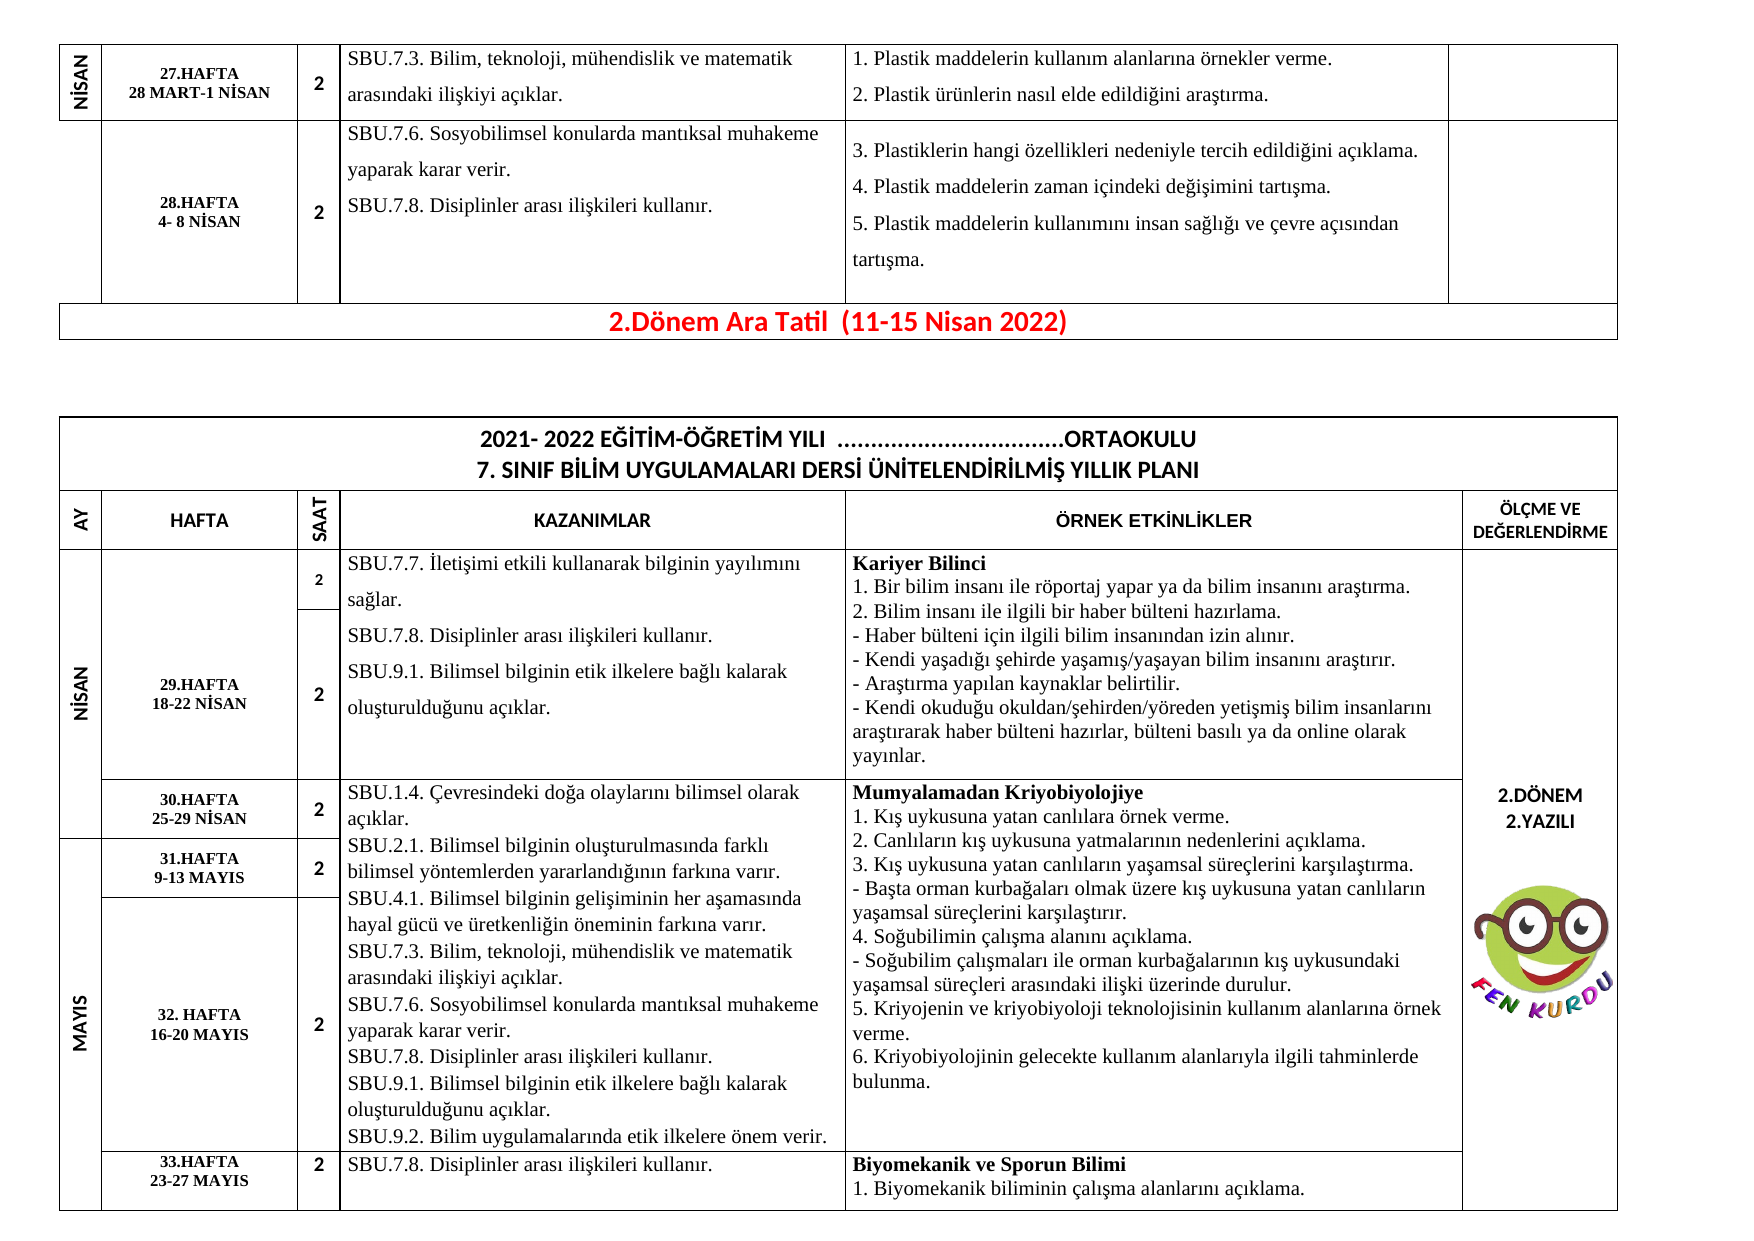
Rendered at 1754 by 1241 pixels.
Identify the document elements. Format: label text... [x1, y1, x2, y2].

table_cell 2 [298, 839, 339, 897]
table_header 2021- 2022 EĞİTİM-ÖĞRETİM YILI ..................................ORTAOKULU 7. SINIF BİLİM UYGULAMALARI DERSİ ÜNİTELENDİRİLMİŞ YILLIK PLANI [60, 418, 1617, 490]
table_cell 1. Plastik maddelerin kullanım alanlarına örnekler verme. 2. Plastik ürünlerin nasıl elde edildiğini araştırma. [846, 45, 1448, 120]
table_cell 2 [298, 780, 339, 838]
table_cell SBU.7.3. Bilim, teknoloji, mühendislik ve matematik arasındaki ilişkiyi açıklar. [341, 45, 845, 120]
table_cell 2 [298, 45, 339, 120]
table_cell 30.HAFTA 25-29 NİSAN [102, 780, 297, 838]
table_cell 31.HAFTA 9-13 MAYIS [102, 839, 297, 897]
table_cell Mumyalamadan Kriyobiyolojiye 1. Kış uykusuna yatan canlılara örnek verme. 2. Canlıların kış uykusuna yatmalarının nedenlerini açıklama. 3. Kış uykusuna yatan canlıların yaşamsal süreçlerini karşılaştırma. - Başta orman kurbağaları olmak üzere kış uykusuna yatan canlıların yaşamsal süreçlerini karşılaştırır. 4. Soğubilimin çalışma alanını açıklama. - Soğubilim çalışmaları ile orman kurbağalarının kış uykusundaki yaşamsal süreçleri arasındaki ilişki üzerinde durulur. 5. Kriyojenin ve kriyobiyoloji teknolojisinin kullanım alanlarına örnek verme. 6. Kriyobiyolojinin gelecekte kullanım alanlarıyla ilgili tahminlerde bulunma. [846, 780, 1462, 1151]
table_cell SBU.7.7. İletişimi etkili kullanarak bilginin yayılımını sağlar. SBU.7.8. Disiplinler arası ilişkileri kullanır. SBU.9.1. Bilimsel bilginin etik ilkelere bağlı kalarak oluşturulduğunu açıklar. [341, 550, 845, 779]
table_cell SBU.7.6. Sosyobilimsel konularda mantıksal muhakeme yaparak karar verir. SBU.7.8. Disiplinler arası ilişkileri kullanır. [341, 121, 845, 302]
table_cell HAFTA [102, 491, 297, 549]
table_cell Kariyer Bilinci 1. Bir bilim insanı ile röportaj yapar ya da bilim insanını araştırma. 2. Bilim insanı ile ilgili bir haber bülteni hazırlama. - Haber bülteni için ilgili bilim insanından izin alınır. - Kendi yaşadığı şehirde yaşamış/yaşayan bilim insanını araştırır. - Araştırma yapılan kaynaklar belirtilir. - Kendi okuduğu okuldan/şehirden/yöreden yetişmiş bilim insanlarını araştırarak haber bülteni hazırlar, bülteni basılı ya da online olarak yayınlar. [846, 550, 1462, 779]
table_cell 2 [298, 610, 339, 779]
table_cell 2 [298, 898, 339, 1151]
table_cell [846, 1152, 1462, 1210]
table_cell [1449, 45, 1617, 120]
table_cell 32. HAFTA 16-20 MAYIS [102, 898, 297, 1151]
table_cell 2.DÖNEM 2.YAZILI [1463, 550, 1617, 1210]
table_cell ÖRNEK ETKİNLİKLER [846, 491, 1462, 549]
table_cell 2 [298, 550, 339, 608]
picture [1470, 884, 1614, 1020]
table_cell 28.HAFTA 4- 8 NİSAN [102, 121, 297, 302]
table_cell 33.HAFTA 23-27 MAYIS [102, 1152, 297, 1210]
table_cell 2 [298, 1152, 339, 1210]
table_cell SAAT [298, 491, 339, 549]
table_cell 2 [298, 121, 339, 302]
table_cell AY [60, 491, 101, 549]
table_cell [102, 550, 297, 608]
table_cell KAZANIMLAR [341, 491, 845, 549]
table_cell NİSAN [60, 45, 101, 120]
table_cell 2.Dönem Ara Tatil (11-15 Nisan 2022) [60, 304, 1617, 339]
table_cell 29.HAFTA 18-22 NİSAN [102, 609, 297, 779]
table_cell ÖLÇME VE DEĞERLENDİRME [1463, 491, 1617, 549]
table_cell 3. Plastiklerin hangi özellikleri nedeniyle tercih edildiğini açıklama. 4. Plastik maddelerin zaman içindeki değişimini tartışma. 5. Plastik maddelerin kullanımını insan sağlığı ve çevre açısından tartışma. [846, 121, 1448, 302]
table_cell [1449, 121, 1617, 302]
table_cell NİSAN [60, 550, 101, 838]
table_cell 27.HAFTA 28 MART-1 NİSAN [102, 45, 297, 120]
table_cell SBU.1.4. Çevresindeki doğa olaylarını bilimsel olarak açıklar. SBU.2.1. Bilimsel bilginin oluşturulmasında farklı bilimsel yöntemlerden yararlandığının farkına varır. SBU.4.1. Bilimsel bilginin gelişiminin her aşamasında hayal gücü ve üretkenliğin öneminin farkına varır. SBU.7.3. Bilim, teknoloji, mühendislik ve matematik arasındaki ilişkiyi açıklar. SBU.7.6. Sosyobilimsel konularda mantıksal muhakeme yaparak karar verir. SBU.7.8. Disiplinler arası ilişkileri kullanır. SBU.9.1. Bilimsel bilginin etik ilkelere bağlı kalarak oluşturulduğunu açıklar. SBU.9.2. Bilim uygulamalarında etik ilkelere önem verir. [341, 780, 845, 1151]
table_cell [341, 1152, 845, 1210]
table_cell MAYIS [60, 839, 101, 1210]
